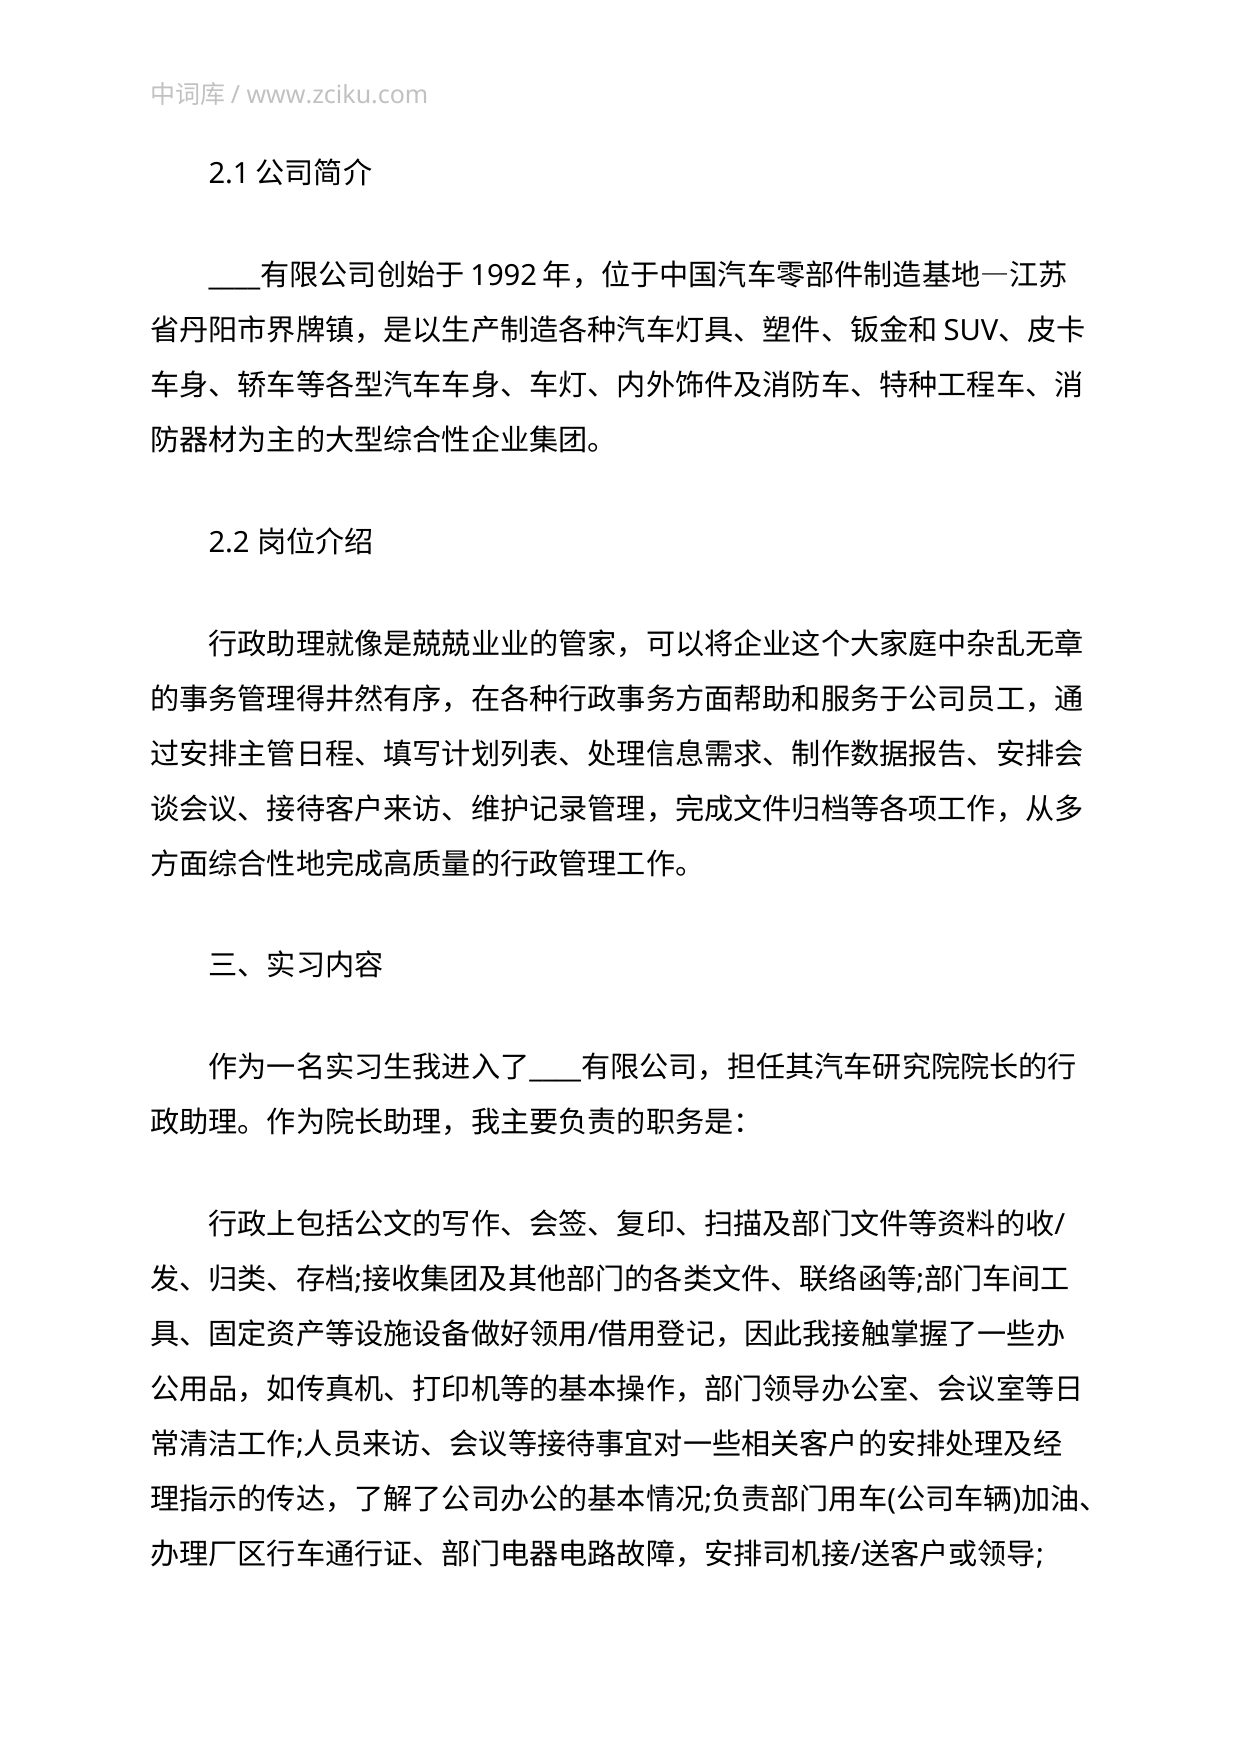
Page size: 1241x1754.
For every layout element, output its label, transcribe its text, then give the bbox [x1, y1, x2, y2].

text ____有限公司创始于1992年，位于中国汽车零部件制造基地—江苏省丹阳市界牌镇，是以生产制造各种汽车灯具、塑件、钣金和SUV、皮卡车身、轿车等各型汽车车身、车灯、内外饰件及消防车、特种工程车、消防器材为主的大型综合性企业集团。 [150, 252, 1090, 459]
text 行政上包括公文的写作、会签、复印、扫描及部门文件等资料的收/发、归类、存档;接收集团及其他部门的各类文件、联络函等;部门车间工具、固定资产等设施设备做好领用/借用登记，因此我接触掌握了一些办公用品，如传真机、打印机等的基本操作，部门领导办公室、会议室等日常清洁工作;人员来访、会议等接待事宜对一些相关客户的安排处理及经理指示的传达，了解了公司办公的基本情况;负责部门用车(公司车辆)加油、办理厂区行车通行证、部门电器电路故障，安排司机接/送客户或领导; [150, 1201, 1090, 1573]
text 三、实习内容 [150, 942, 1090, 984]
text 作为一名实习生我进入了____有限公司，担任其汽车研究院院长的行政助理。作为院长助理，我主要负责的职务是： [150, 1044, 1090, 1141]
text 2.2 岗位介绍 [150, 519, 1090, 561]
text 2.1公司简介 [150, 150, 1090, 192]
text 行政助理就像是兢兢业业的管家，可以将企业这个大家庭中杂乱无章的事务管理得井然有序，在各种行政事务方面帮助和服务于公司员工，通过安排主管日程、填写计划列表、处理信息需求、制作数据报告、安排会谈会议、接待客户来访、维护记录管理，完成文件归档等各项工作，从多方面综合性地完成高质量的行政管理工作。 [150, 621, 1090, 882]
